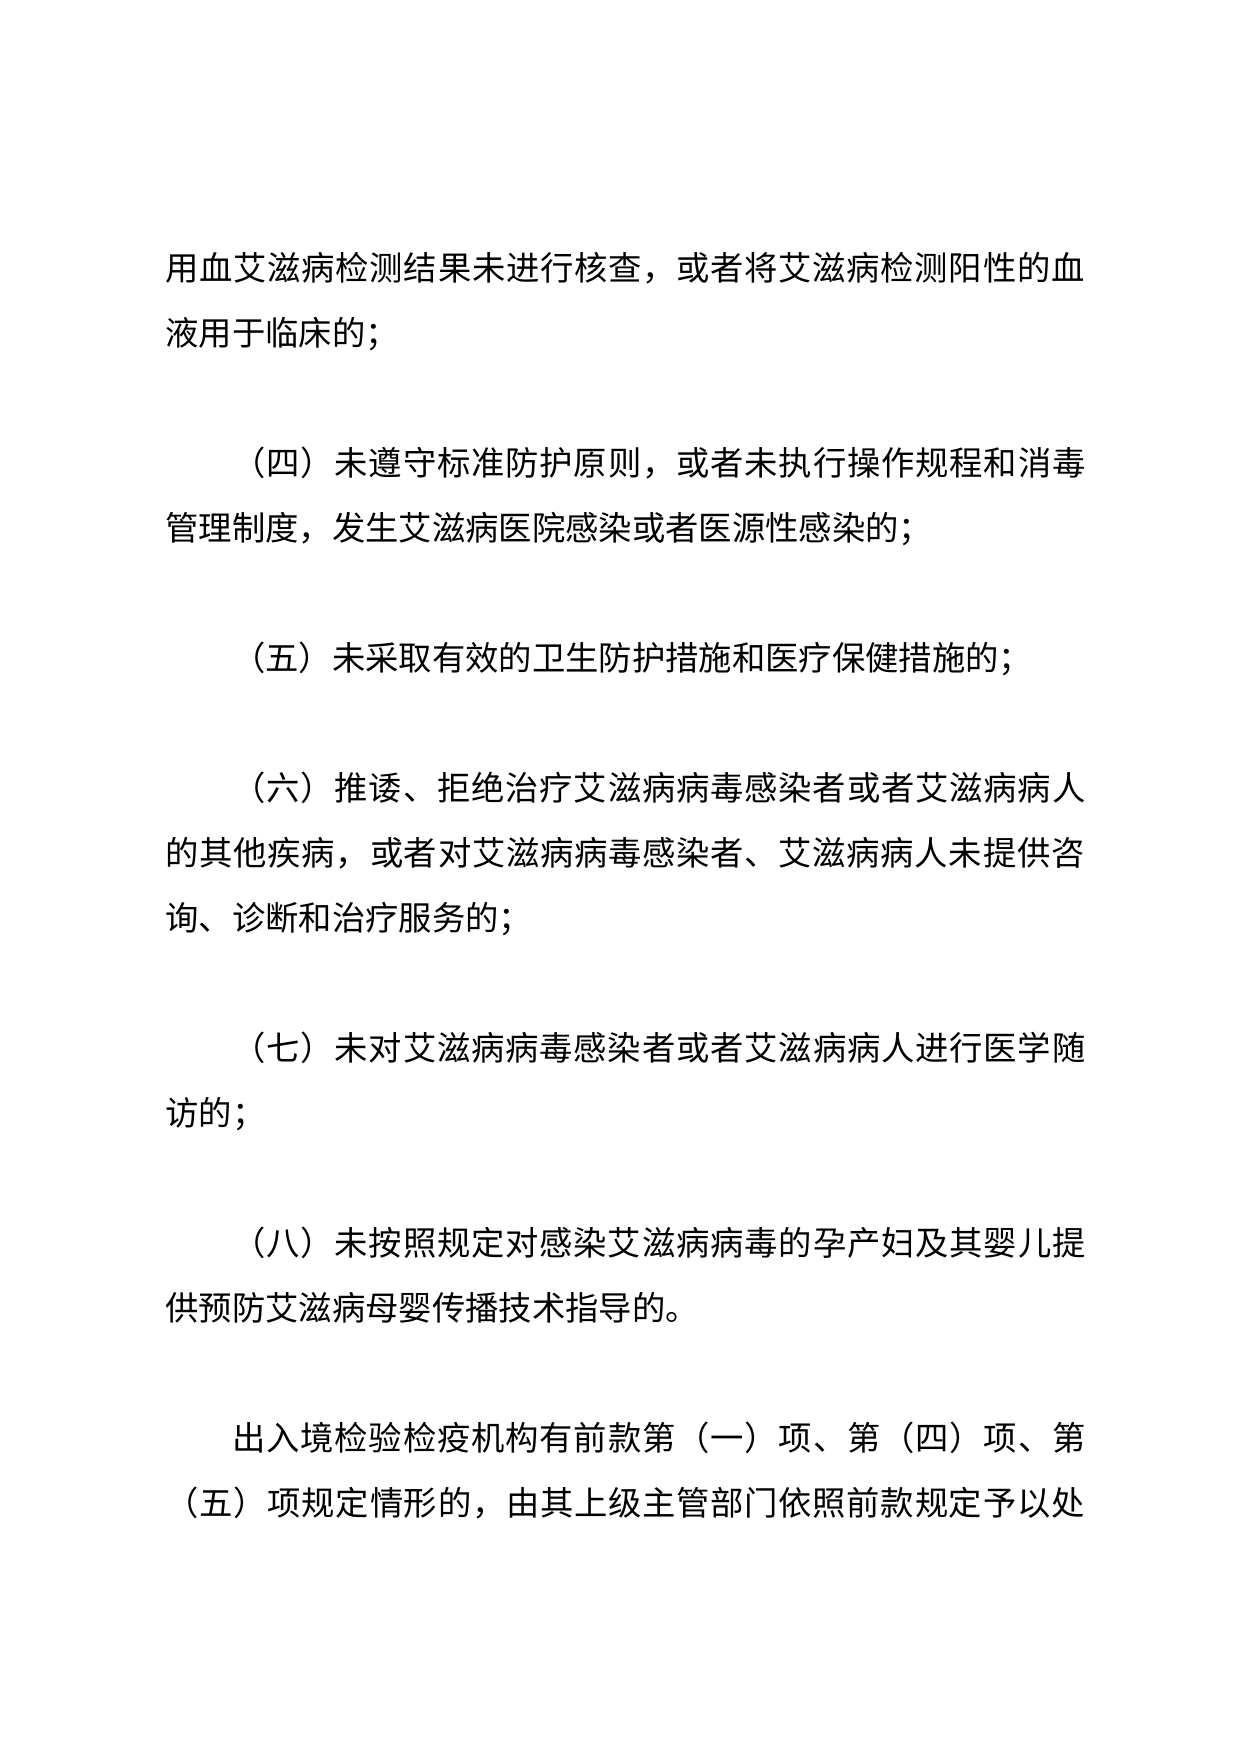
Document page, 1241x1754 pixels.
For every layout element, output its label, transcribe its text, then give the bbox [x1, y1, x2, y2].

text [165, 1403, 1087, 1533]
text （八）未按照规定对感染艾滋病病毒的孕产妇及其婴儿提供预防艾滋病母婴传播技术指导的。 [165, 1208, 1087, 1338]
text （四）未遵守标准防护原则，或者未执行操作规程和消毒管理制度，发生艾滋病医院感染或者医源性感染的； [165, 428, 1087, 558]
text （五）未采取有效的卫生防护措施和医疗保健措施的； [165, 623, 1087, 688]
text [165, 233, 1087, 363]
text （六）推诿、拒绝治疗艾滋病病毒感染者或者艾滋病病人的其他疾病，或者对艾滋病病毒感染者、艾滋病病人未提供咨询、诊断和治疗服务的； [165, 753, 1087, 948]
text （七）未对艾滋病病毒感染者或者艾滋病病人进行医学随访的； [165, 1013, 1087, 1143]
